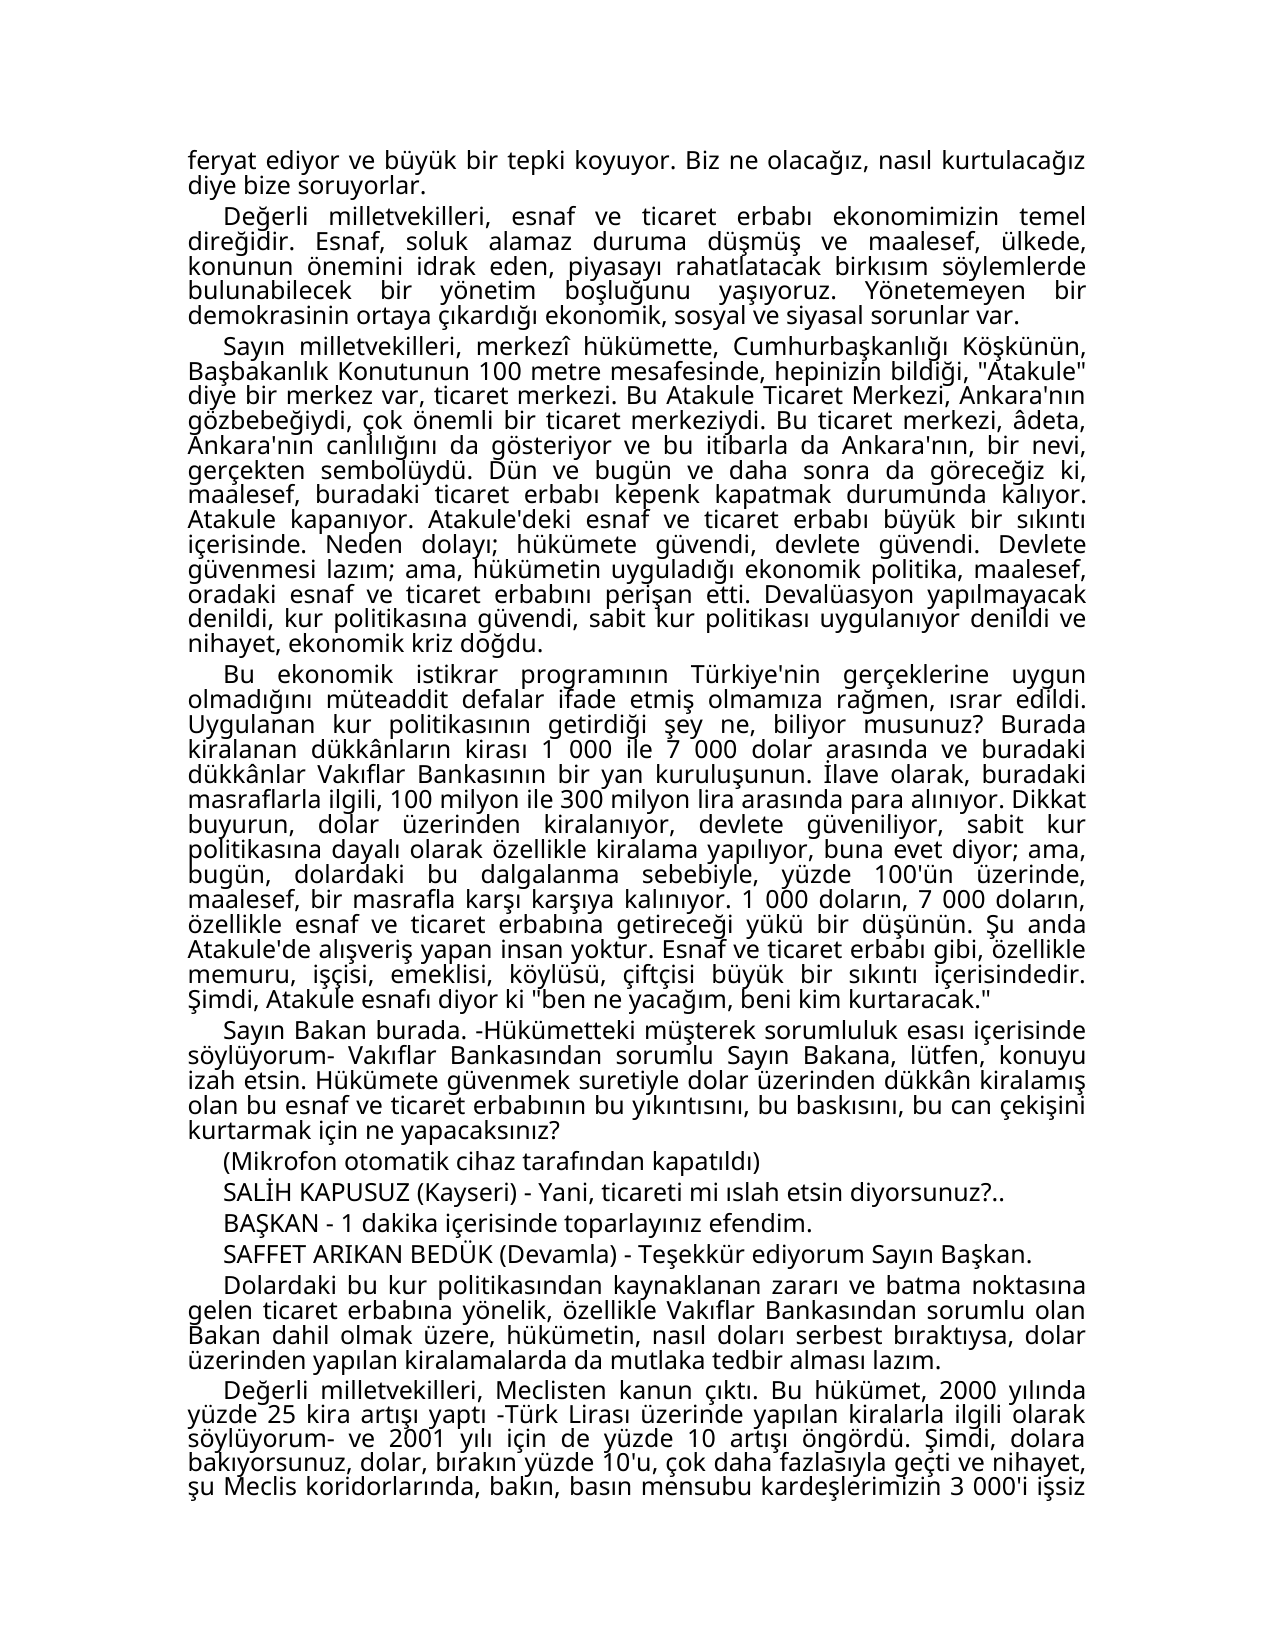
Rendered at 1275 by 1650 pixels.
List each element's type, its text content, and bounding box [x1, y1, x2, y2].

text Sayın milletvekilleri, merkezî hükümette, Cumhurbaşkanlığı Köşkünün, Başbakanlık Konutunun 100 metre mesafesinde, hepinizin bildiği, "Atakule" diye bir merkez var, ticaret merkezi. Bu Atakule Ticaret Merkezi, Ankara'nın gözbebeğiydi, çok önemli bir ticaret merkeziydi. Bu ticaret merkezi, âdeta, Ankara'nın canlılığını da gösteriyor ve bu itibarla da Ankara'nın, bir nevi, gerçekten sembolüydü. Dün ve bugün ve daha sonra da göreceğiz ki, maalesef, buradaki ticaret erbabı kepenk kapatmak durumunda kalıyor. Atakule kapanıyor. Atakule'deki esnaf ve ticaret erbabı büyük bir sıkıntı içerisinde. Neden dolayı; hükümete güvendi, devlete güvendi. Devlete güvenmesi lazım; ama, hükümetin uyguladığı ekonomik politika, maalesef, oradaki esnaf ve ticaret erbabını perişan etti. Devalüasyon yapılmayacak denildi, kur politikasına güvendi, sabit kur politikası uygulanıyor denildi ve nihayet, ekonomik kriz doğdu. [187, 335, 1087, 658]
text BAŞKAN - 1 dakika içerisinde toparlayınız efendim. [187, 1212, 1087, 1237]
text Dolardaki bu kur politikasından kaynaklanan zararı ve batma noktasına gelen ticaret erbabına yönelik, özellikle Vakıflar Bankasından sorumlu olan Bakan dahil olmak üzere, hükümetin, nasıl doları serbest bıraktıysa, dolar üzerinden yapılan kiralamalarda da mutlaka tedbir alması lazım. [187, 1274, 1087, 1374]
text (Mikrofon otomatik cihaz tarafından kapatıldı) [187, 1151, 1087, 1176]
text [187, 1380, 1087, 1500]
text SALİH KAPUSUZ (Kayseri) - Yani, ticareti mi ıslah etsin diyorsunuz?.. [187, 1181, 1087, 1206]
text Değerli milletvekilleri, esnaf ve ticaret erbabı ekonomimizin temel direğidir. Esnaf, soluk alamaz duruma düşmüş ve maalesef, ülkede, konunun önemini idrak eden, piyasayı rahatlatacak birkısım söylemlerde bulunabilecek bir yönetim boşluğunu yaşıyoruz. Yönetemeyen bir demokrasinin ortaya çıkardığı ekonomik, sosyal ve siyasal sorunlar var. [187, 206, 1087, 329]
text SAFFET ARIKAN BEDÜK (Devamla) - Teşekkür ediyorum Sayın Başkan. [187, 1243, 1087, 1268]
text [187, 150, 1087, 199]
text Sayın Bakan burada. -Hükümetteki müşterek sorumluluk esası içerisinde söylüyorum- Vakıflar Bankasından sorumlu Sayın Bakana, lütfen, konuyu izah etsin. Hükümete güvenmek suretiyle dolar üzerinden dükkân kiralamış olan bu esnaf ve ticaret erbabının bu yıkıntısını, bu baskısını, bu can çekişini kurtarmak için ne yapacaksınız? [187, 1019, 1087, 1144]
text Bu ekonomik istikrar programının Türkiye'nin gerçeklerine uygun olmadığını müteaddit defalar ifade etmiş olmamıza rağmen, ısrar edildi. Uygulanan kur politikasının getirdiği şey ne, biliyor musunuz? Burada kiralanan dükkânların kirası 1 000 ile 7 000 dolar arasında ve buradaki dükkânlar Vakıflar Bankasının bir yan kuruluşunun. İlave olarak, buradaki masraflarla ilgili, 100 milyon ile 300 milyon lira arasında para alınıyor. Dikkat buyurun, dolar üzerinden kiralanıyor, devlete güveniliyor, sabit kur politikasına dayalı olarak özellikle kiralama yapılıyor, buna evet diyor; ama, bugün, dolardaki bu dalgalanma sebebiyle, yüzde 100'ün üzerinde, maalesef, bir masrafla karşı karşıya kalınıyor. 1 000 doların, 7 000 doların, özellikle esnaf ve ticaret erbabına getireceği yükü bir düşünün. Şu anda Atakule'de alışveriş yapan insan yoktur. Esnaf ve ticaret erbabı gibi, özellikle memuru, işçisi, emeklisi, köylüsü, çiftçisi büyük bir sıkıntı içerisindedir. Şimdi, Atakule esnafı diyor ki "ben ne yacağım, beni kim kurtaracak." [187, 664, 1087, 1014]
